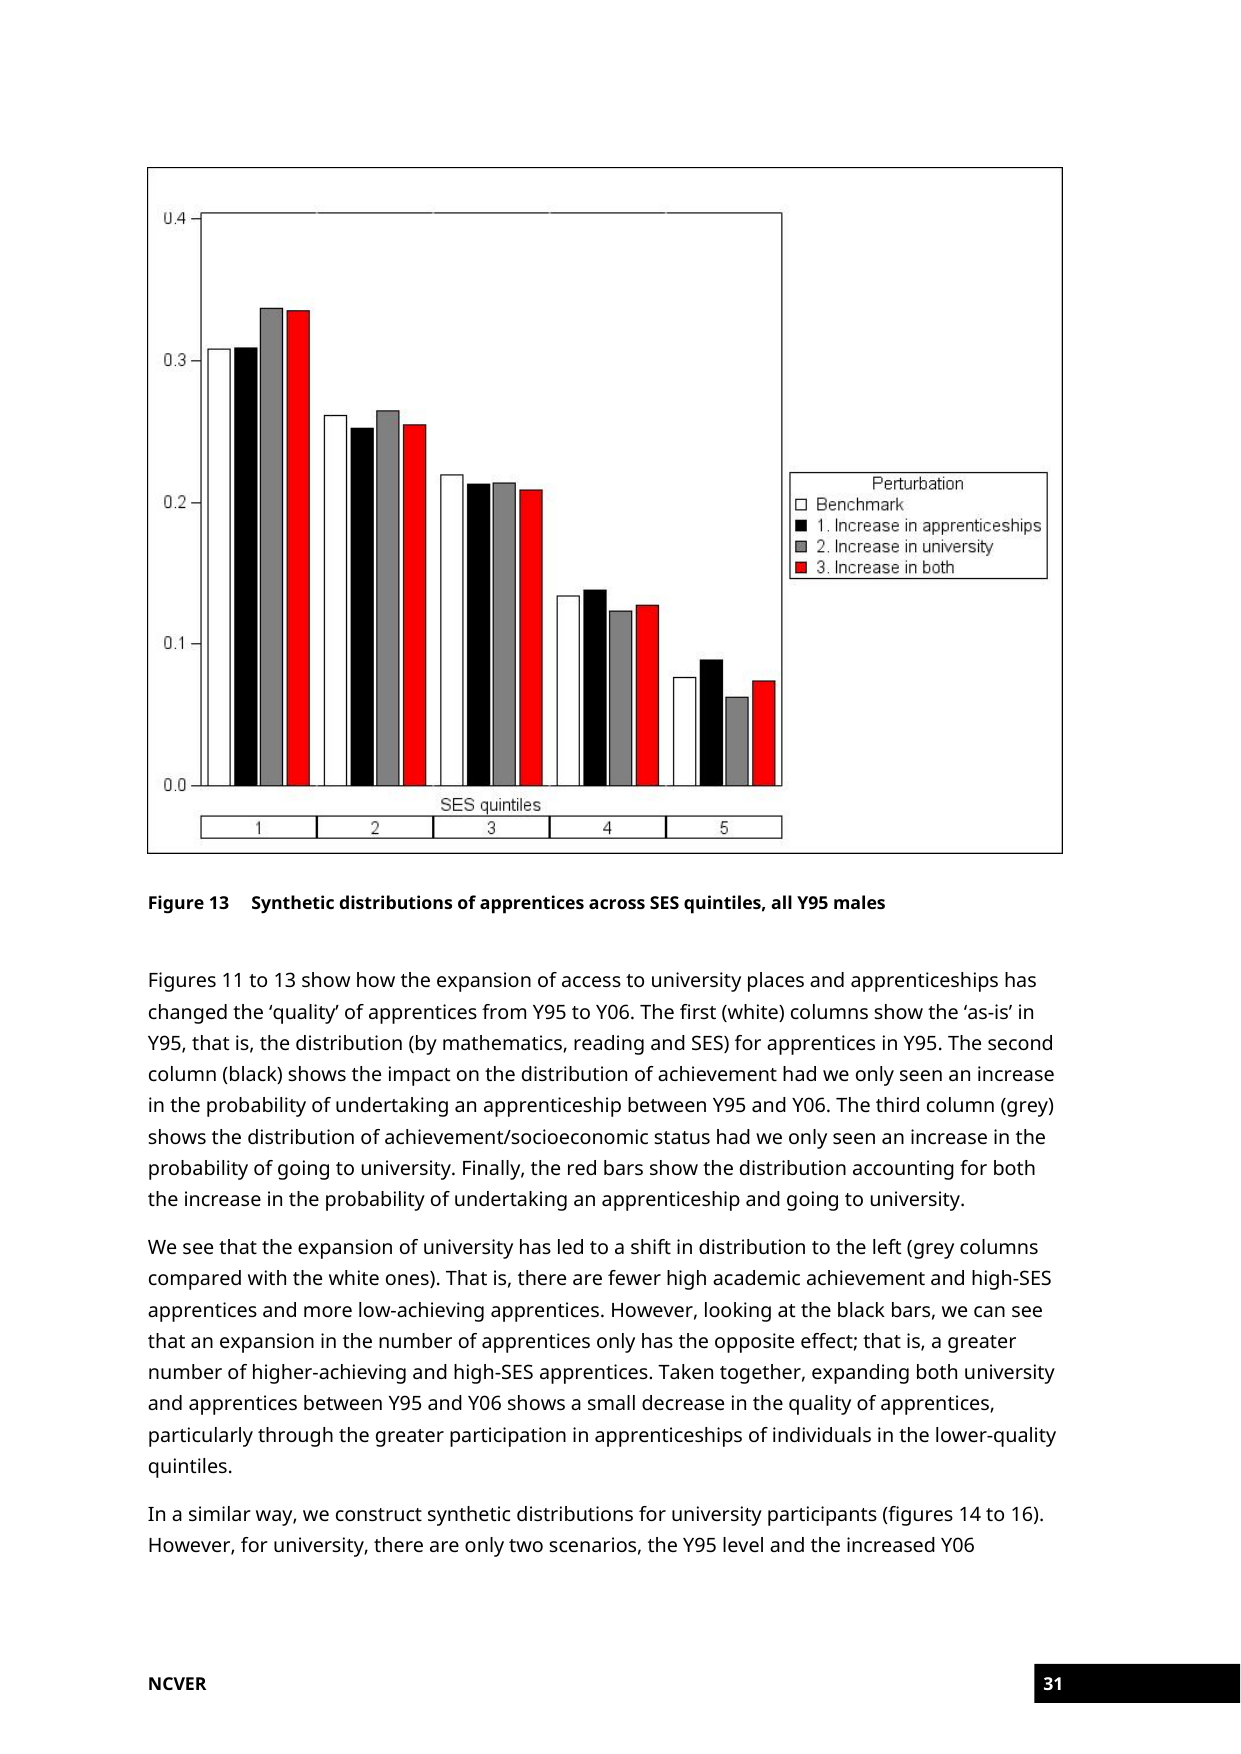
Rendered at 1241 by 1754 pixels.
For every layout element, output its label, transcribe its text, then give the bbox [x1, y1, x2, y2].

picture [147, 167, 1063, 854]
text Figures 11 to 13 show how the expansion of access to university places and apprenticeships has changed the ‘quality’ of apprentices from Y95 to Y06. The first (white) columns show the ‘as-is’ in Y95, that is, the distribution (by mathematics, reading and SES) for apprentices in Y95. The second column (black) shows the impact on the distribution of achievement had we only seen an increase in the probability of undertaking an apprenticeship between Y95 and Y06. The third column (grey) shows the distribution of achievement/socioeconomic status had we only seen an increase in the probability of going to university. Finally, the red bars show the distribution accounting for both the increase in the probability of undertaking an apprenticeship and going to university. [148, 963, 1063, 1213]
title Figure 13 Synthetic distributions of apprentices across SES quintiles, all Y95 males [148, 854, 1063, 915]
text We see that the expansion of university has led to a shift in distribution to the left (grey columns compared with the white ones). That is, there are fewer high academic achievement and high-SES apprentices and more low-achieving apprentices. However, looking at the black bars, we can see that an expansion in the number of apprentices only has the opposite effect; that is, a greater number of higher-achieving and high-SES apprentices. Taken together, expanding both university and apprentices between Y95 and Y06 shows a small decrease in the quality of apprentices, particularly through the greater participation in apprenticeships of individuals in the lower-quality quintiles. [148, 1229, 1063, 1479]
